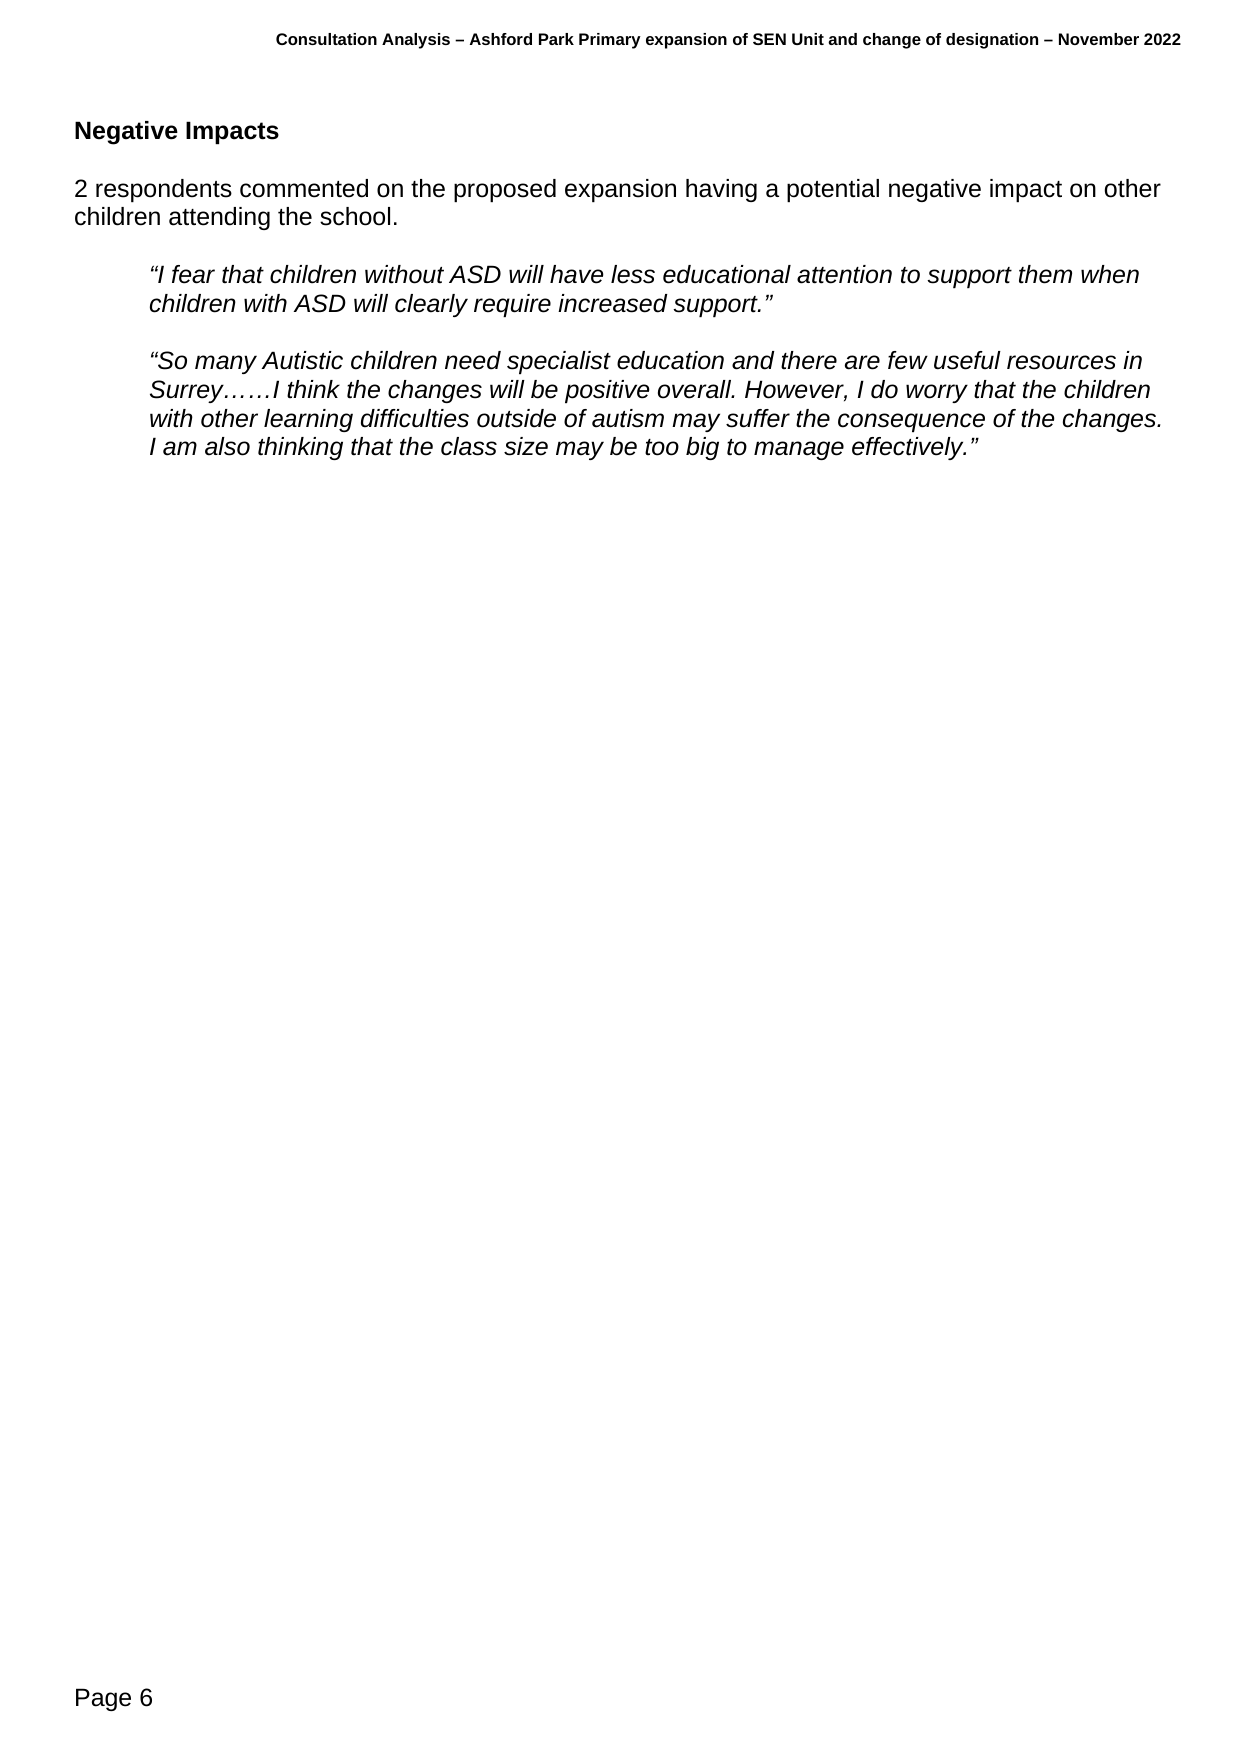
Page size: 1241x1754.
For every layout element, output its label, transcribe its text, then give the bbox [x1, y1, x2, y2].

text “I fear that children without ASD will have less educational attention to support them when children with ASD will clearly require increased support.” [149, 260, 1181, 317]
text I am also thinking that the class size may be too big to manage effectively.” [149, 432, 1181, 461]
text “So many Autistic children need specialist education and there are few useful resources in Surrey……I think the changes will be positive overall. However, I do worry that the children with other learning difficulties outside of autism may suffer the consequence of the changes. [149, 346, 1181, 432]
text 2 respondents commented on the proposed expansion having a potential negative impact on other children attending the school. [74, 174, 1181, 231]
text Negative Impacts [74, 116, 1181, 145]
